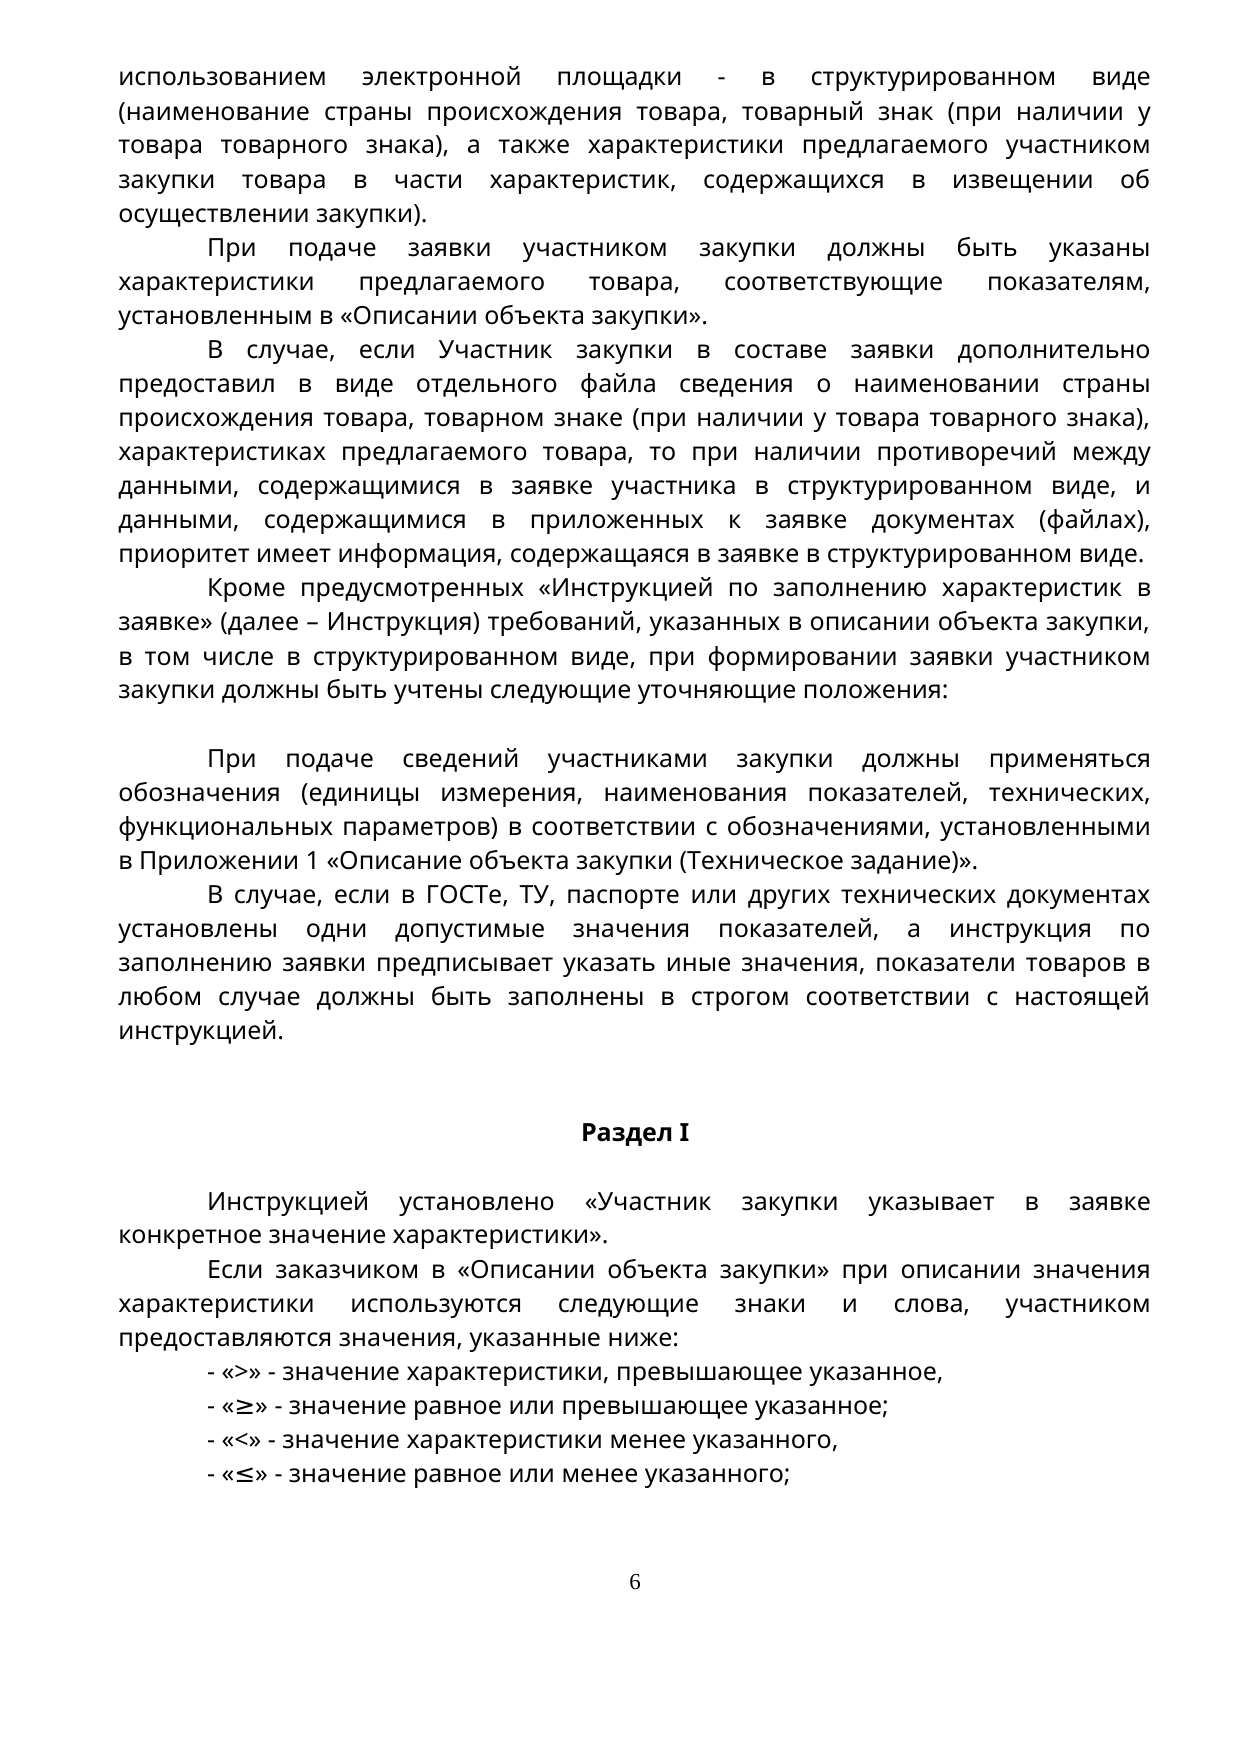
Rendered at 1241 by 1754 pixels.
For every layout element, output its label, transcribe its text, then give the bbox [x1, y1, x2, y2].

text - «<» - значение характеристики менее указанного, [118, 1422, 1152, 1456]
text - «>» - значение характеристики, превышающее указанное, [118, 1353, 1152, 1387]
text - «≥» - значение равное или превышающее указанное; [118, 1387, 1152, 1422]
text Инструкцией установлено «Участник закупки указывает в заявке конкретное значение характеристики». [118, 1183, 1152, 1251]
text Раздел I [118, 1115, 1152, 1149]
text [118, 59, 1152, 229]
text - «≤» - значение равное или менее указанного; [118, 1456, 1152, 1490]
text Если заказчиком в «Описании объекта закупки» при описании значения характеристики используются следующие знаки и слова, участником предоставляются значения, указанные ниже: [118, 1251, 1152, 1353]
text Кроме предусмотренных «Инструкцией по заполнению характеристик в заявке» (далее – Инструкция) требований, указанных в описании объекта закупки, в том числе в структурированном виде, при формировании заявки участником закупки должны быть учтены следующие уточняющие положения: [118, 570, 1152, 706]
text В случае, если в ГОСТе, ТУ, паспорте или других технических документах установлены одни допустимые значения показателей, а инструкция по заполнению заявки предписывает указать иные значения, показатели товаров в любом случае должны быть заполнены в строгом соответствии с настоящей инструкцией. [118, 877, 1152, 1047]
text При подаче заявки участником закупки должны быть указаны характеристики предлагаемого товара, соответствующие показателям, установленным в «Описании объекта закупки». [118, 229, 1152, 332]
text В случае, если Участник закупки в составе заявки дополнительно предоставил в виде отдельного файла сведения о наименовании страны происхождения товара, товарном знаке (при наличии у товара товарного знака), характеристиках предлагаемого товара, то при наличии противоречий между данными, содержащимися в заявке участника в структурированном виде, и данными, содержащимися в приложенных к заявке документах (файлах), приоритет имеет информация, содержащаяся в заявке в структурированном виде. [118, 332, 1152, 570]
text При подаче сведений участниками закупки должны применяться обозначения (единицы измерения, наименования показателей, технических, функциональных параметров) в соответствии с обозначениями, установленными в Приложении 1 «Описание объекта закупки (Техническое задание)». [118, 740, 1152, 877]
